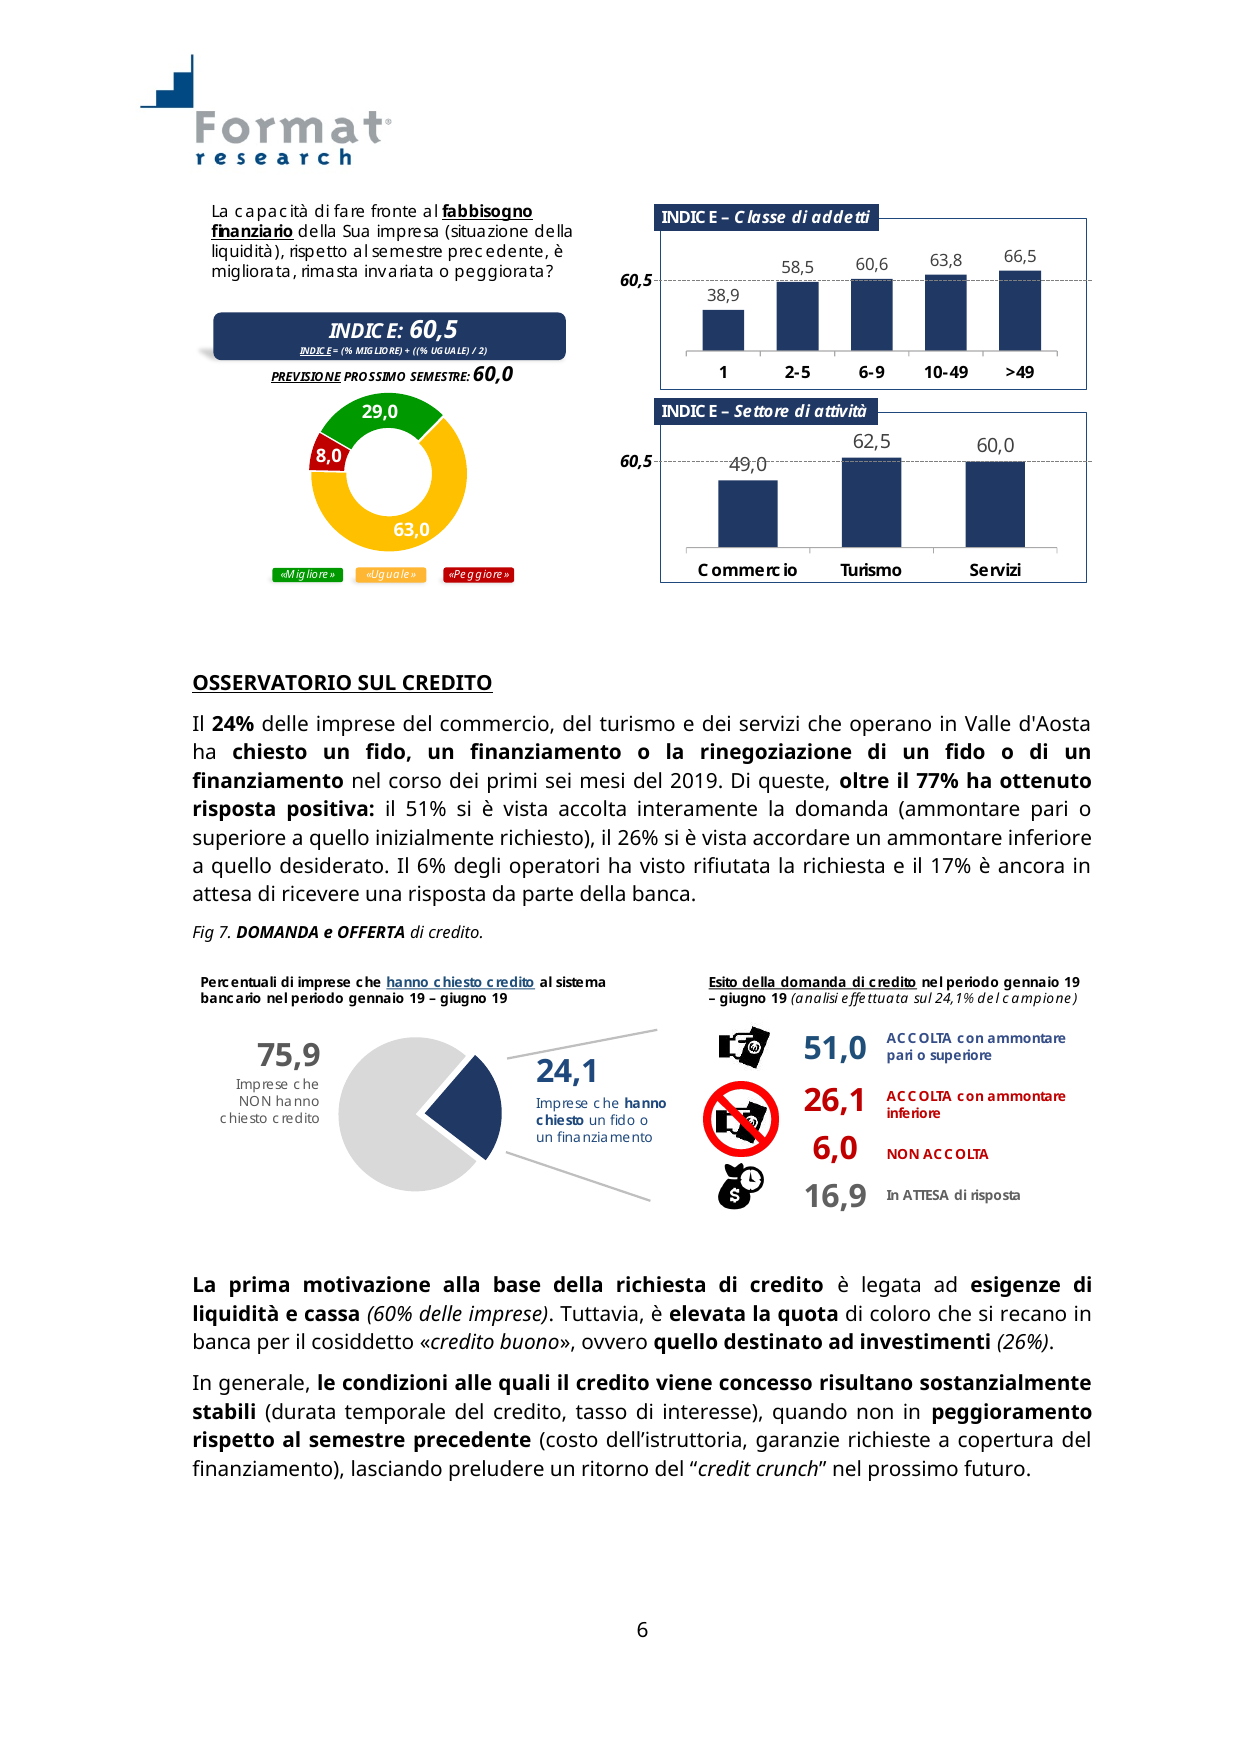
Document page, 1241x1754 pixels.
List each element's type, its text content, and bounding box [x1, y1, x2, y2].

text Fig 7. DOMANDA e OFFERTA di credito. [192, 920, 1092, 943]
text In generale, le condizioni alle quali il credito viene concesso risultano sostanzialmente stabili (durata temporale del credito, tasso di interesse), quando non in peggioramento rispetto al semestre precedente (costo dell’istruttoria, garanzie richieste a copertura del finanziamento), lasciando preludere un ritorno del “credit crunch” nel prossimo futuro. [192, 1368, 1092, 1482]
picture [124, 41, 407, 177]
text OSSERVATORIO SUL CREDITO [192, 668, 1092, 696]
text Il 24% delle imprese del commercio, del turismo e dei servizi che operano in Valle d'Aosta ha chiesto un fido, un finanziamento o la rinegoziazione di un fido o di un finanziamento nel corso dei primi sei mesi del 2019. Di queste, oltre il 77% ha ottenuto risposta positiva: il 51% si è vista accolta interamente la domanda (ammontare pari o superiore a quello inizialmente richiesto), il 26% si è vista accordare un ammontare inferiore a quello desiderato. Il 6% degli operatori ha visto rifiutata la richiesta e il 17% è ancora in attesa di ricevere una risposta da parte della banca. [192, 709, 1092, 908]
text La prima motivazione alla base della richiesta di credito è legata ad esigenze di liquidità e cassa (60% delle imprese). Tuttavia, è elevata la quota di coloro che si recano in banca per il cosiddetto «credito buono», ovvero quello destinato ad investimenti (26%). [192, 1271, 1092, 1356]
